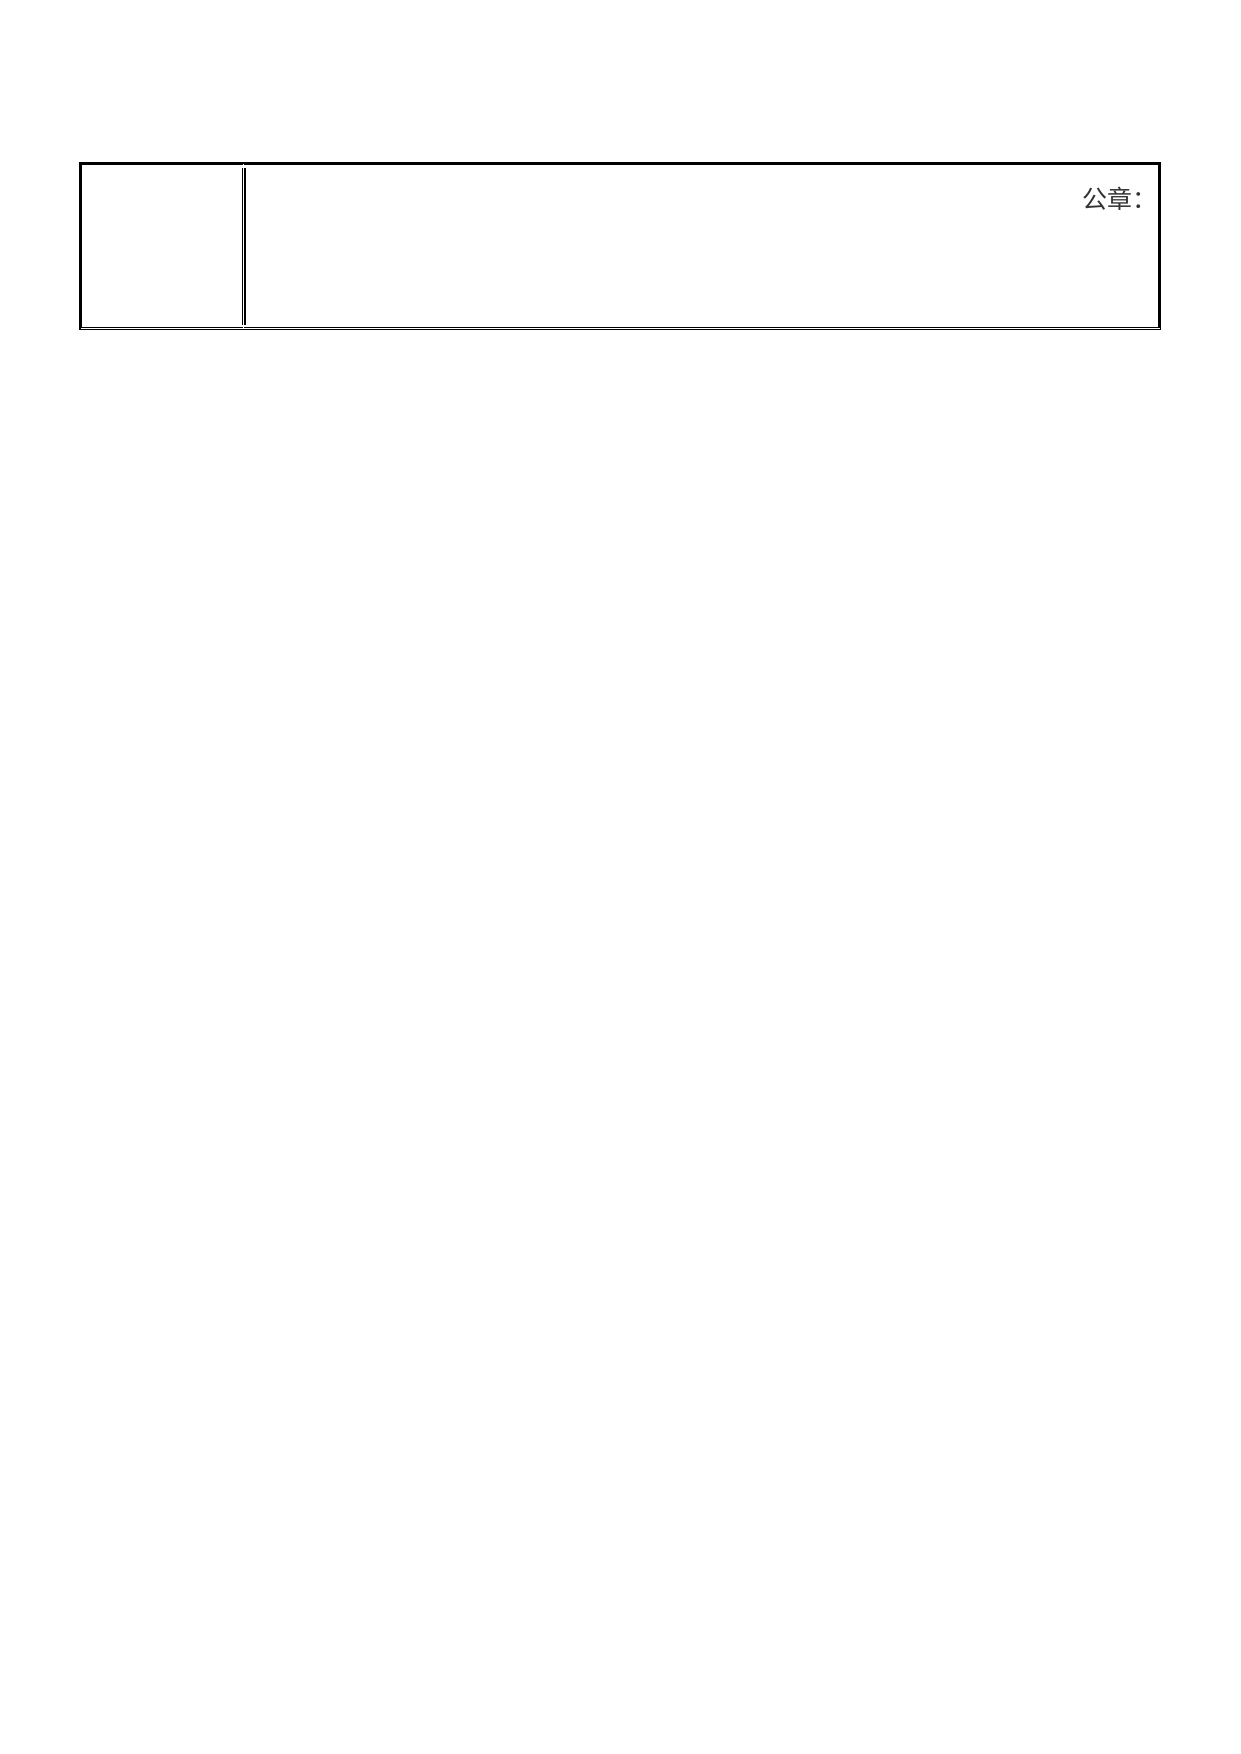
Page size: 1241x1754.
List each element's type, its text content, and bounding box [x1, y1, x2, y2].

table_cell 公章： [244, 165, 1158, 326]
table_cell 报名签字 [82, 164, 244, 326]
